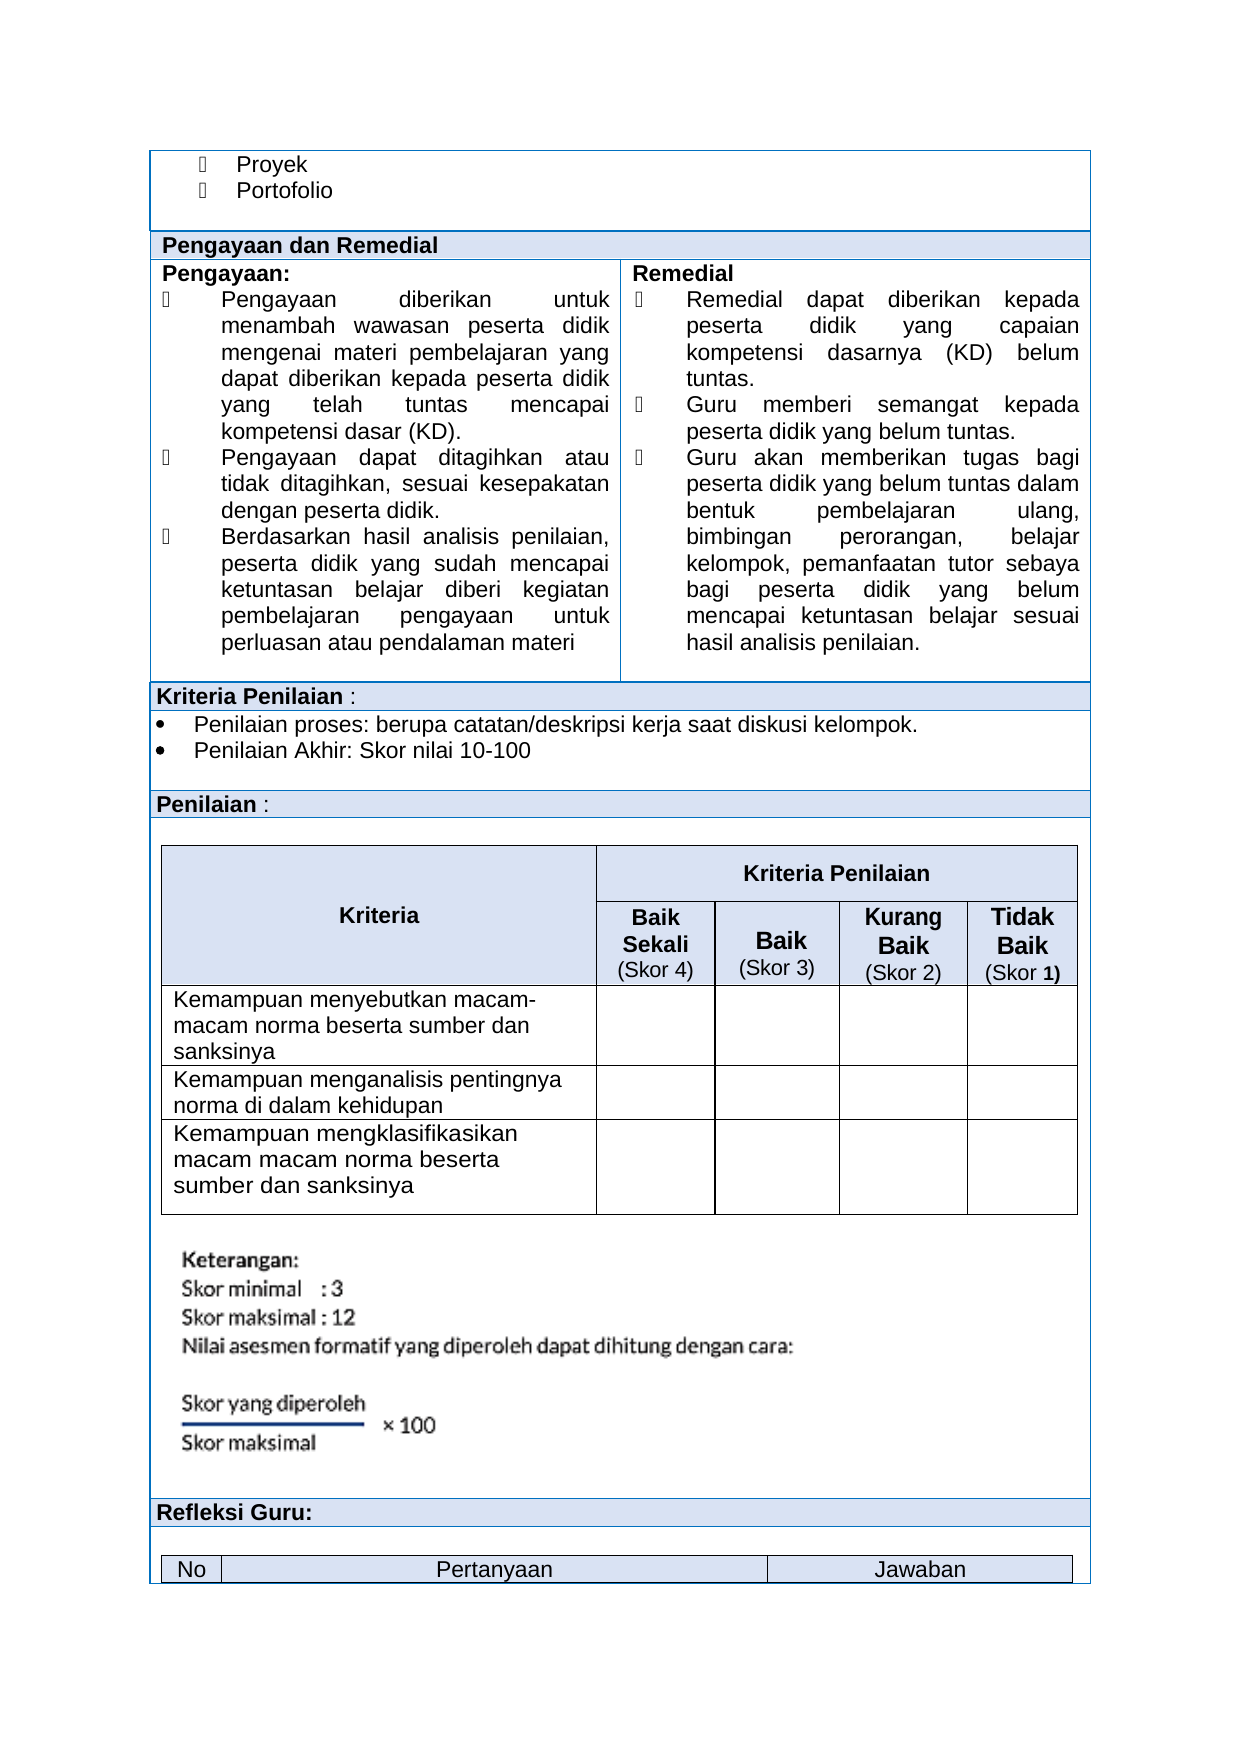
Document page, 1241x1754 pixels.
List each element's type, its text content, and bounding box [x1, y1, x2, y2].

table_cell Remedial Remedial dapat diberikan kepada peserta didik yang capaian kompetensi dasarnya (KD) belum tuntas. Guru memberi semangat kepada peserta didik yang belum tuntas. Guru akan memberikan tugas bagi peserta didik yang belum tuntas dalam bentuk pembelajaran ulang, bimbingan perorangan, belajar kelompok, pemanfaatan tutor sebaya bagi peserta didik yang belum mencapai ketuntasan belajar sesuai hasil analisis penilaian. [621, 260, 1090, 681]
table_cell [151, 1527, 1090, 1583]
table_cell Pengayaan: Pengayaan diberikan untuk menambah wawasan peserta didik mengenai materi pembelajaran yang dapat diberikan kepada peserta didik yang telah tuntas mencapai kompetensi dasar (KD). Pengayaan dapat ditagihkan atau tidak ditagihkan, sesuai kesepakatan dengan peserta didik. Berdasarkan hasil analisis penilaian, peserta didik yang sudah mencapai ketuntasan belajar diberi kegiatan pembelajaran pengayaan untuk perluasan atau pendalaman materi [151, 260, 620, 681]
table_cell Penilaian : [151, 791, 1090, 817]
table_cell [151, 151, 1090, 230]
table_cell Refleksi Guru: [151, 1499, 1090, 1526]
table_cell Penilaian proses: berupa catatan/deskripsi kerja saat diskusi kelompok. Penilaian Akhir: Skor nilai 10-100 [151, 711, 1090, 790]
table_header Kriteria Penilaian : [151, 683, 1090, 710]
picture [161, 1242, 837, 1472]
table_cell [151, 818, 1090, 1498]
table_header Pengayaan dan Remedial [151, 232, 1090, 258]
